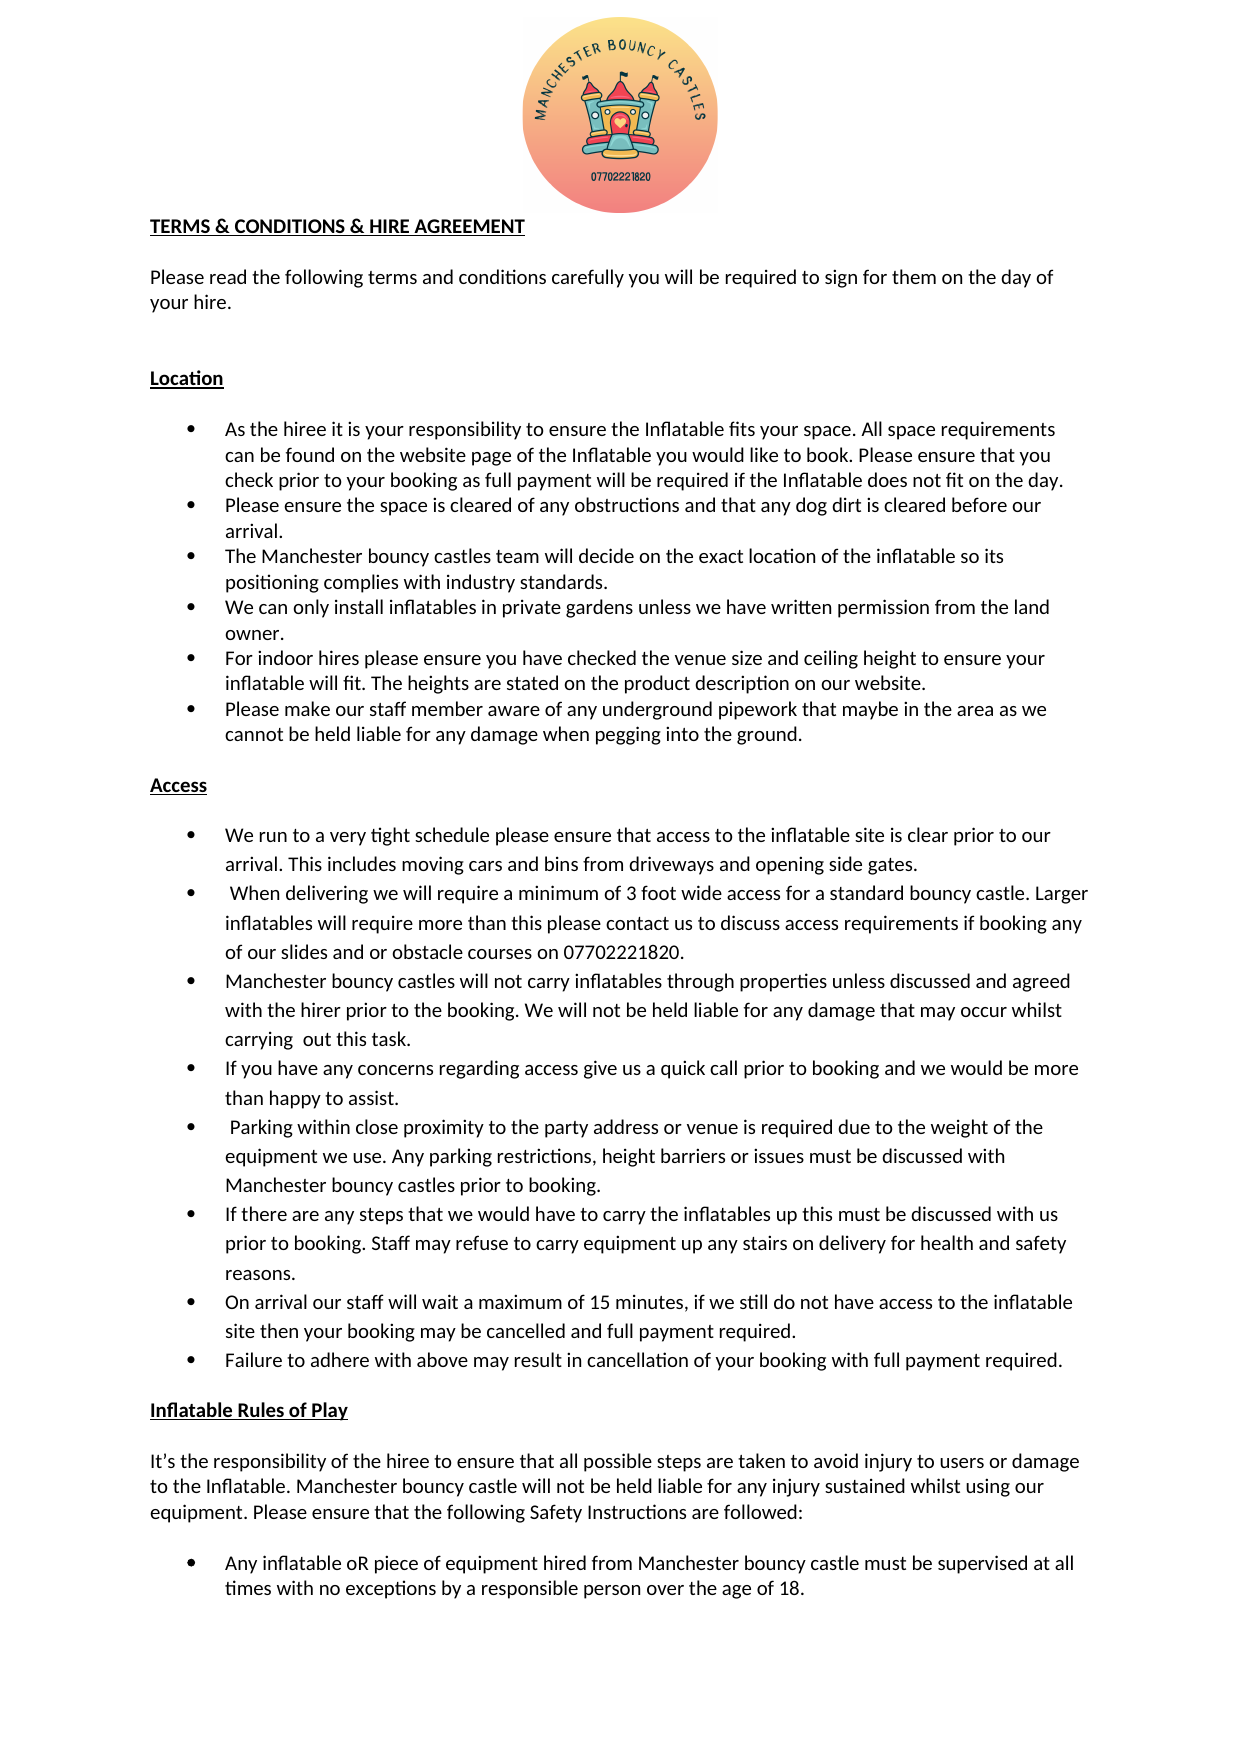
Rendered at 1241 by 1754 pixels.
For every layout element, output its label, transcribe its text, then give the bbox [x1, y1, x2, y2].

list On arrival our staff will wait a maximum of 15 minutes, if we still do not have access to the inflatable site then your booking may be cancelled and full payment required. [187, 1289, 1090, 1343]
list We run to a very tight schedule please ensure that access to the inflatable site is clear prior to our arrival. This includes moving cars and bins from driveways and opening side gates. [187, 822, 1090, 877]
list Parking within close proximity to the party address or venue is required due to the weight of the equipment we use. Any parking restrictions, height barriers or issues must be discussed with Manchester bouncy castles prior to booking. [187, 1114, 1090, 1198]
list We can only install inflatables in private gardens unless we have written permission from the land owner. [187, 594, 1090, 645]
text Please read the following terms and conditions carefully you will be required to sign for them on the day of your hire. [150, 264, 1090, 315]
text It’s the responsibility of the hiree to ensure that all possible steps are taken to avoid injury to users or damage to the Inflatable. Manchester bouncy castle will not be held liable for any injury sustained whilst using our equipment. Please ensure that the following Safety Instructions are followed: [150, 1448, 1090, 1524]
list When delivering we will require a minimum of 3 foot wide access for a standard bouncy castle. Larger inflatables will require more than this please contact us to discuss access requirements if booking any of our slides and or obstacle courses on 07702221820. [187, 881, 1090, 964]
list As the hiree it is your responsibility to ensure the Inflatable fits your space. All space requirements can be found on the website page of the Inflatable you would like to book. Please ensure that you check prior to your booking as full payment will be required if the Inflatable does not fit on the day. [187, 416, 1090, 493]
list Any inflatable oR piece of equipment hired from Manchester bouncy castle must be supervised at all times with no exceptions by a responsible person over the age of 18. [187, 1550, 1090, 1601]
text Access [150, 772, 1090, 798]
list Failure to adhere with above may result in cancellation of your booking with full payment required. [187, 1347, 1090, 1373]
list If there are any steps that we would have to carry the inflatables up this must be discussed with us prior to booking. Staff may refuse to carry equipment up any stairs on delivery for health and safety reasons. [187, 1201, 1090, 1285]
list Manchester bouncy castles will not carry inflatables through properties unless discussed and agreed with the hirer prior to the booking. We will not be held liable for any damage that may occur whilst carrying out this task. [187, 968, 1090, 1052]
list For indoor hires please ensure you have checked the venue size and ceiling height to ensure your inflatable will fit. The heights are stated on the product description on our website. [187, 645, 1090, 696]
text Location [150, 366, 1090, 391]
list Please make our staff member aware of any underground pipework that maybe in the area as we cannot be held liable for any damage when pegging into the ground. [187, 696, 1090, 747]
text TERMS & CONDITIONS & HIRE AGREEMENT [150, 213, 1090, 238]
list Please ensure the space is cleared of any obstructions and that any dog dirt is cleared before our arrival. [187, 493, 1090, 543]
picture [522, 17, 718, 213]
list The Manchester bouncy castles team will decide on the exact location of the inflatable so its positioning complies with industry standards. [187, 543, 1090, 594]
text Inflatable Rules of Play [150, 1397, 1090, 1423]
list If you have any concerns regarding access give us a quick call prior to booking and we would be more than happy to assist. [187, 1056, 1090, 1110]
